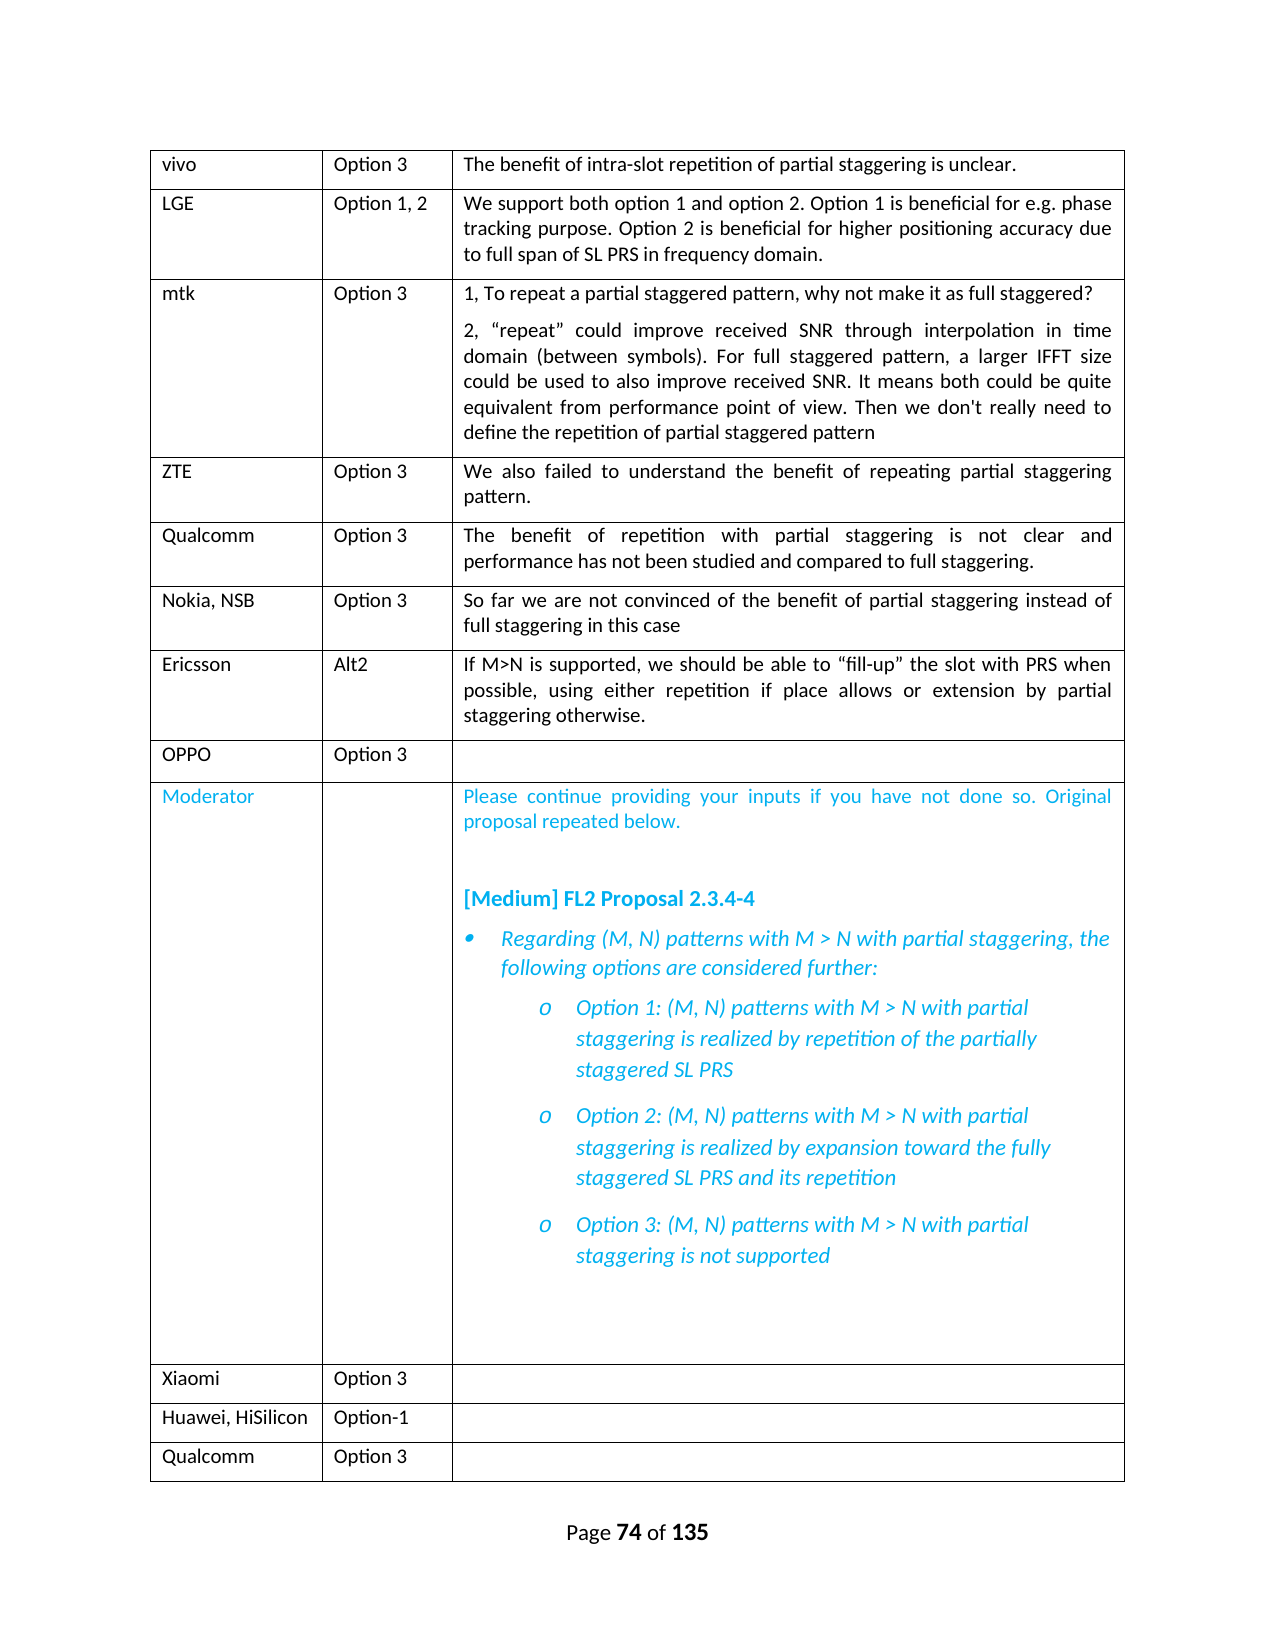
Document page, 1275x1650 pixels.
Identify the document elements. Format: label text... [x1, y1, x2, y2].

table_cell [453, 741, 1124, 782]
table_cell Qualcomm [151, 1443, 322, 1481]
table_cell OPPO [151, 741, 322, 782]
table_cell Option 3 [323, 151, 452, 189]
table_cell Option 3 [323, 587, 452, 650]
table_cell Ericsson [151, 651, 322, 740]
table_cell Option 3 [323, 458, 452, 522]
table_cell Qualcomm [151, 523, 322, 586]
table_cell [453, 1404, 1124, 1442]
table_cell Option 3 [323, 1365, 452, 1403]
table_cell So far we are not convinced of the benefit of partial staggering instead of full staggering in this case [453, 587, 1124, 650]
table_cell Option 3 [323, 523, 452, 586]
table_cell [453, 1443, 1124, 1481]
table_cell Option 3 [323, 741, 452, 782]
table_cell LGE [151, 190, 322, 279]
table_cell mtk [151, 280, 322, 457]
table_cell [323, 783, 452, 1364]
table_cell Option 1, 2 [323, 190, 452, 279]
table_cell Nokia, NSB [151, 587, 322, 650]
table_cell Alt2 [323, 651, 452, 740]
table_cell Xiaomi [151, 1365, 322, 1403]
table_cell Option-1 [323, 1404, 452, 1442]
table_cell vivo [151, 151, 322, 189]
table_cell We also failed to understand the benefit of repeating partial staggering pattern. [453, 458, 1124, 522]
table_cell 1, To repeat a partial staggered pattern, why not make it as full staggered? 2, “repeat” could improve received SNR through interpolation in time domain (between symbols). For full staggered pattern, a larger IFFT size could be used to also improve received SNR. It means both could be quite equivalent from performance point of view. Then we don't really need to define the repetition of partial staggered pattern [453, 280, 1124, 457]
table_cell The benefit of repetition with partial staggering is not clear and performance has not been studied and compared to full staggering. [453, 523, 1124, 586]
table_cell Option 3 [323, 1443, 452, 1481]
table_cell ZTE [151, 458, 322, 522]
table_cell The benefit of intra-slot repetition of partial staggering is unclear. [453, 151, 1124, 189]
table_cell Moderator [151, 783, 322, 1364]
table_cell Huawei, HiSilicon [151, 1404, 322, 1442]
table_cell If M>N is supported, we should be able to “fill-up” the slot with PRS when possible, using either repetition if place allows or extension by partial staggering otherwise. [453, 651, 1124, 740]
table_cell Option 3 [323, 280, 452, 457]
table_cell We support both option 1 and option 2. Option 1 is beneficial for e.g. phase tracking purpose. Option 2 is beneficial for higher positioning accuracy due to full span of SL PRS in frequency domain. [453, 190, 1124, 279]
table_cell Please continue providing your inputs if you have not done so. Original proposal repeated below. [Medium] FL2 Proposal 2.3.4-4 Regarding (M, N) patterns with M > N with partial staggering, the following options are considered further: Option 1: (M, N) patterns with M > N with partial staggering is realized by repetition of the partially staggered SL PRS Option 2: (M, N) patterns with M > N with partial staggering is realized by expansion toward the fully staggered SL PRS and its repetition Option 3: (M, N) patterns with M > N with partial staggering is not supported [453, 783, 1124, 1364]
table_cell [453, 1365, 1124, 1403]
